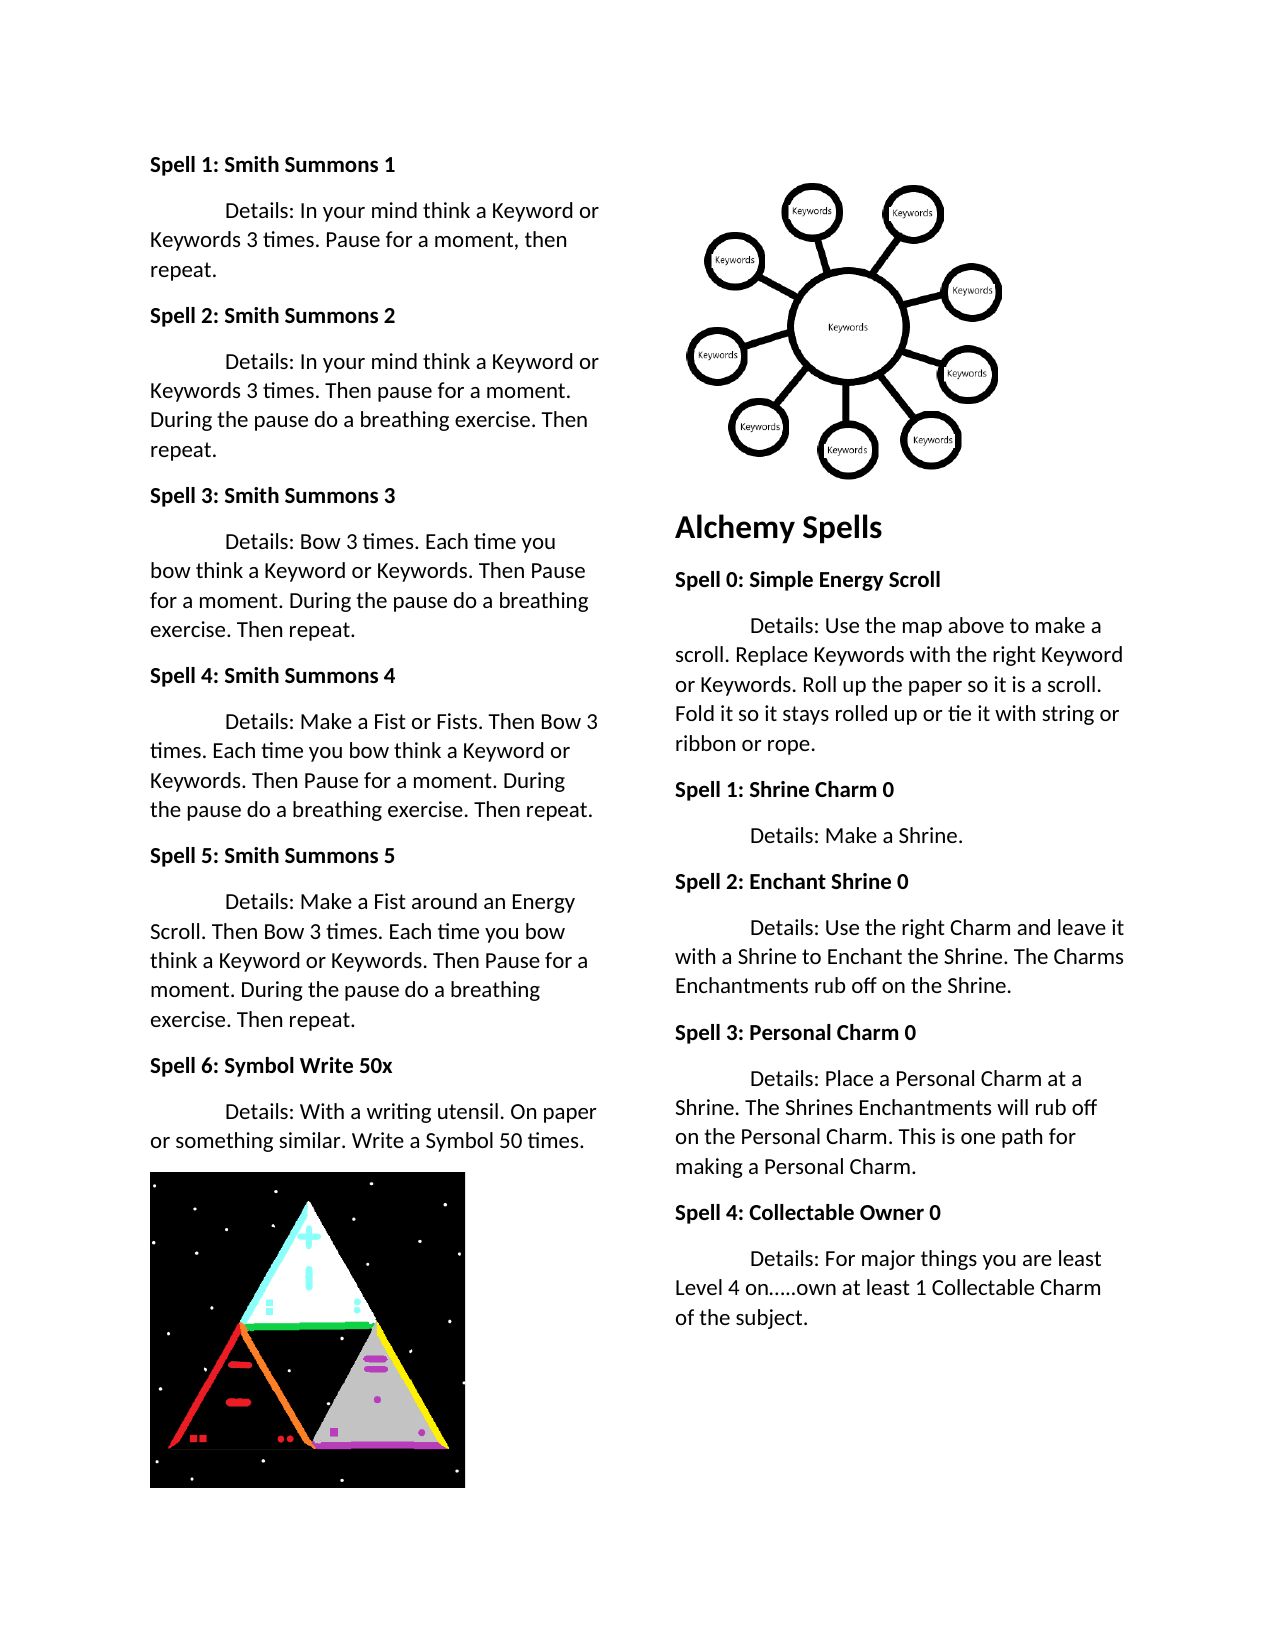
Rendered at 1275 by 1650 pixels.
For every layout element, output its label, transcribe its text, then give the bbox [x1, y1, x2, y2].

text Spell 4: Smith Summons 4 [150, 661, 600, 689]
text Details: Make a Fist or Fists. Then Bow 3 times. Each time you bow think a Keyword or Keywords. Then Pause for a moment. During the pause do a breathing exercise. Then repeat. [150, 707, 600, 823]
text Spell 2: Smith Summons 2 [150, 301, 600, 329]
text Details: Place a Personal Charm at a Shrine. The Shrines Enchantments will rub off on the Personal Charm. This is one path for making a Personal Charm. [675, 1064, 1125, 1180]
text Details: Use the map above to make a scroll. Replace Keywords with the right Keyword or Keywords. Roll up the paper so it is a scroll. Fold it so it stays rolled up or tie it with string or ribbon or rope. [675, 611, 1125, 757]
text Spell 2: Enchant Shrine 0 [675, 867, 1125, 895]
text Details: In your mind think a Keyword or Keywords 3 times. Pause for a moment, then repeat. [150, 196, 600, 283]
text Details: Bow 3 times. Each time you bow think a Keyword or Keywords. Then Pause for a moment. During the pause do a breathing exercise. Then repeat. [150, 527, 600, 643]
text Details: Make a Fist around an Energy Scroll. Then Bow 3 times. Each time you bow think a Keyword or Keywords. Then Pause for a moment. During the pause do a breathing exercise. Then repeat. [150, 887, 600, 1033]
picture [675, 150, 1029, 504]
text Spell 3: Smith Summons 3 [150, 481, 600, 509]
picture [150, 1172, 465, 1488]
text Details: In your mind think a Keyword or Keywords 3 times. Then pause for a moment. During the pause do a breathing exercise. Then repeat. [150, 347, 600, 463]
text Spell 6: Symbol Write 50x [150, 1051, 600, 1079]
text Details: Make a Shrine. [675, 821, 1125, 849]
text Details: With a writing utensil. On paper or something similar. Write a Symbol 50 times. [150, 1097, 600, 1154]
text Spell 3: Personal Charm 0 [675, 1018, 1125, 1046]
text Spell 1: Shrine Charm 0 [675, 775, 1125, 803]
text Details: Use the right Charm and leave it with a Shrine to Enchant the Shrine. The Charms Enchantments rub off on the Shrine. [675, 913, 1125, 999]
text Spell 1: Smith Summons 1 [150, 150, 600, 178]
text Details: For major things you are least Level 4 on…..own at least 1 Collectable Charm of the subject. [675, 1244, 1125, 1331]
text Spell 4: Collectable Owner 0 [675, 1198, 1125, 1226]
text Spell 5: Smith Summons 5 [150, 841, 600, 869]
text Spell 0: Simple Energy Scroll [675, 565, 1125, 593]
